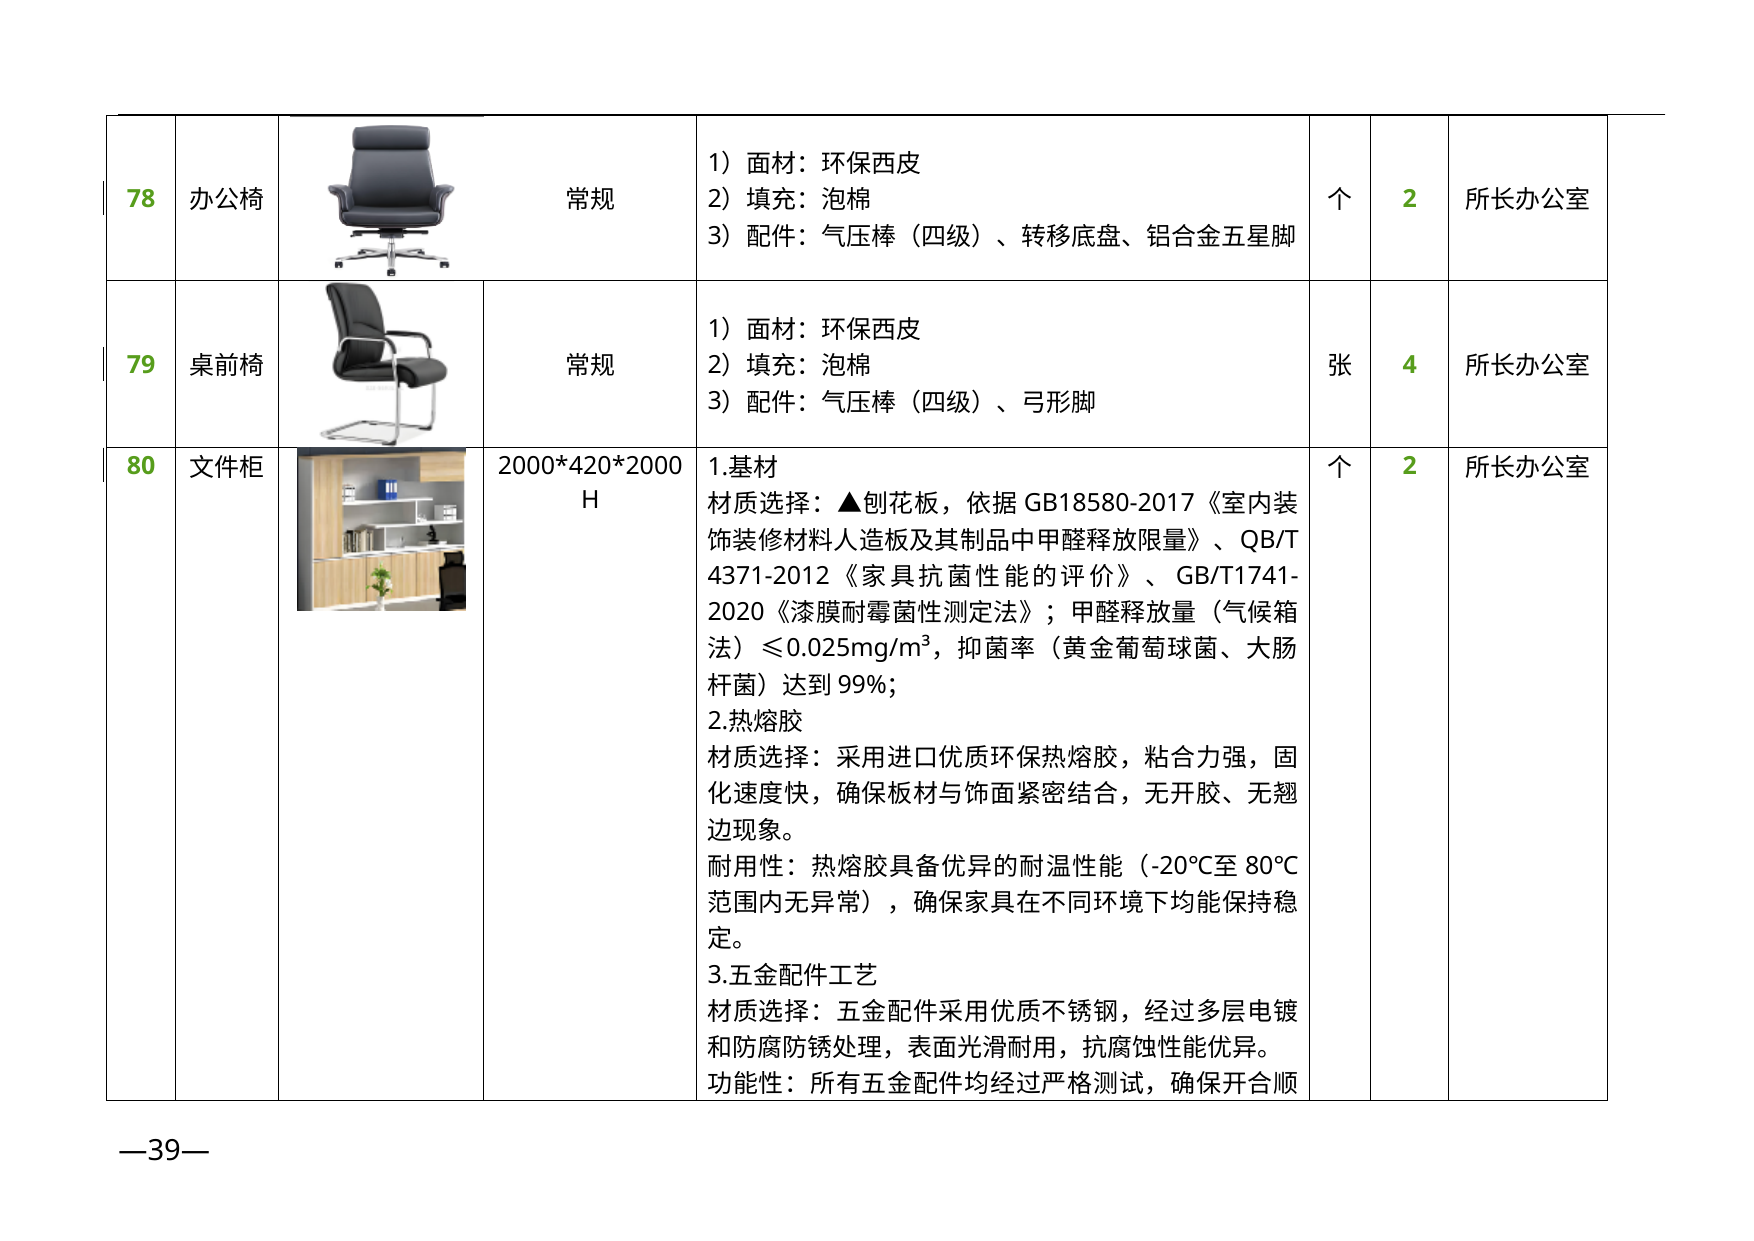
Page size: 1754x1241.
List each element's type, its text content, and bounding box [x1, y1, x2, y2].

table_cell [279, 281, 308, 447]
table_cell 文件柜 [176, 448, 278, 1100]
table_cell 80 [107, 448, 175, 1100]
table_cell [279, 448, 483, 1100]
table_cell 常规 [484, 281, 696, 447]
table_cell 办公椅 [176, 116, 278, 280]
table_cell 所长办公室 [1449, 448, 1607, 1100]
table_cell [697, 448, 1309, 1100]
table_cell 个 [1310, 116, 1370, 280]
table_cell 所长办公室 [1449, 116, 1607, 280]
table_cell 2000*420*2000H [484, 448, 696, 1100]
table_cell 2 [1371, 448, 1448, 1100]
picture [297, 281, 466, 611]
table_cell 78 [107, 116, 175, 280]
table_cell 1）面材：环保西皮 2）填充：泡棉 3）配件：气压棒（四级）、转移底盘、铝合金五星脚 [697, 116, 1309, 280]
table_cell 常规 [484, 116, 696, 280]
table_cell 所长办公室 [1449, 281, 1607, 447]
table_cell 1）面材：环保西皮 2）填充：泡棉 3）配件：气压棒（四级）、弓形脚 [697, 281, 1309, 447]
table_cell 张 [1310, 281, 1370, 447]
table_cell 个 [1310, 448, 1370, 1100]
table_cell [455, 281, 483, 447]
table_cell 79 [107, 281, 175, 447]
table_cell 2 [1371, 116, 1448, 280]
table_cell 桌前椅 [176, 281, 278, 447]
table_cell [279, 116, 290, 280]
picture [290, 116, 484, 280]
table_cell 4 [1371, 281, 1448, 447]
